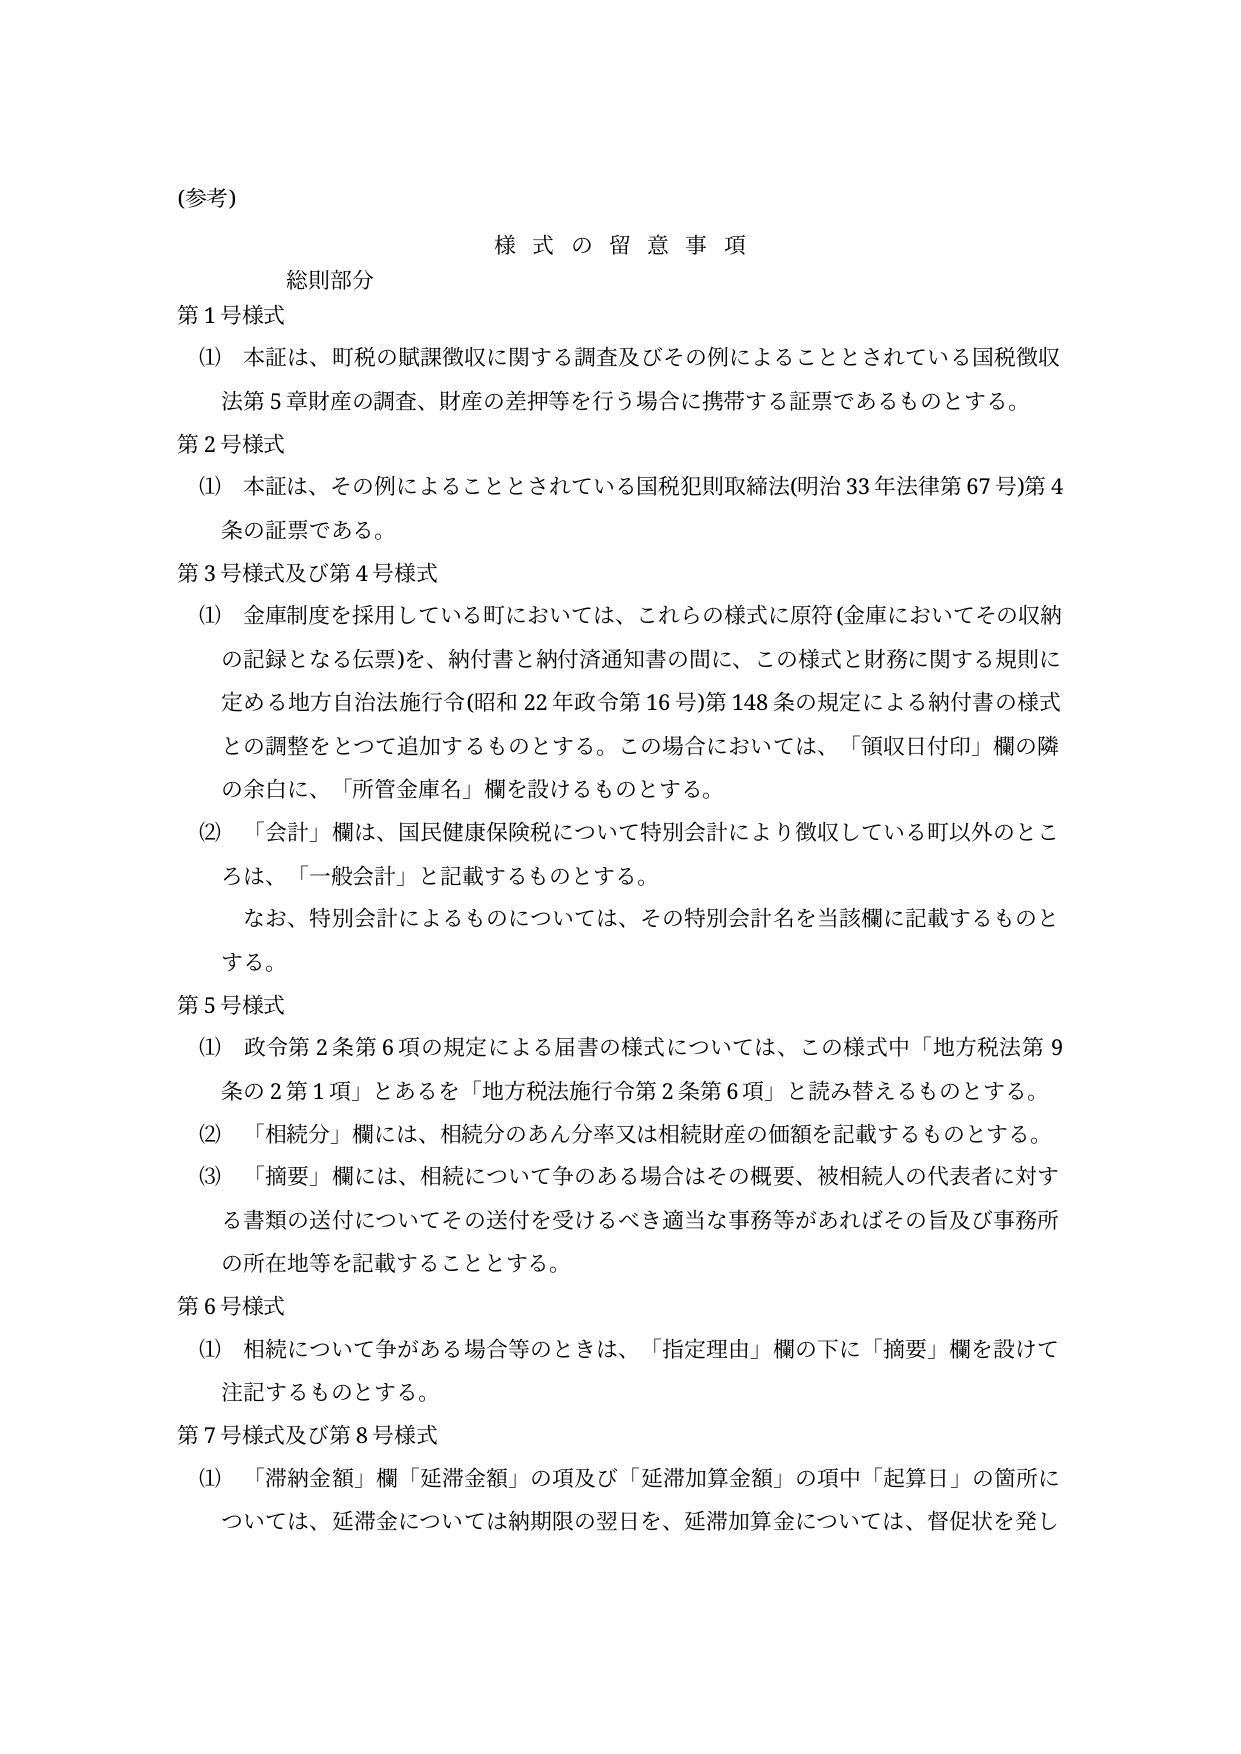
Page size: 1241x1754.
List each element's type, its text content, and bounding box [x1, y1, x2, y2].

text 第2号様式 [177, 425, 1063, 460]
text 第6号様式 [177, 1288, 1063, 1323]
text ⑵ 「会計」欄は、国民健康保険税について特別会計により徴収している町以外のところは、「一般会計」と記載するものとする。 [177, 814, 1063, 892]
text 第5号様式 [177, 986, 1063, 1021]
text ⑴ 金庫制度を採用している町においては、これらの様式に原符(金庫においてその収納の記録となる伝票)を、納付書と納付済通知書の間に、この様式と財務に関する規則に定める地方自治法施行令(昭和22年政令第16号)第148条の規定による納付書の様式との調整をとつて追加するものとする。この場合においては、「領収日付印」欄の隣の余白に、「所管金庫名」欄を設けるものとする。 [177, 597, 1063, 806]
text ⑶ 「摘要」欄には、相続について争のある場合はその概要、被相続人の代表者に対する書類の送付についてその送付を受けるべき適当な事務等があればその旨及び事務所の所在地等を記載することとする。 [177, 1158, 1063, 1280]
text ⑵ 「相続分」欄には、相続分のあん分率又は相続財産の価額を記載するものとする。 [177, 1115, 1063, 1150]
text (参考) [177, 179, 1063, 214]
text ⑴ 本証は、その例によることとされている国税犯則取締法(明治33年法律第67号)第4条の証票である。 [177, 468, 1063, 546]
text 第1号様式 [177, 296, 1063, 331]
text なお、特別会計によるものについては、その特別会計名を当該欄に記載するものとする。 [177, 900, 1063, 978]
text ⑴ 本証は、町税の賦課徴収に関する調査及びその例によることとされている国税徴収法第5章財産の調査、財産の差押等を行う場合に携帯する証票であるものとする。 [177, 339, 1063, 417]
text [177, 1459, 1063, 1538]
text 総則部分 [177, 261, 1063, 296]
text 第3号様式及び第4号様式 [177, 554, 1063, 589]
text ⑴ 相続について争がある場合等のときは、「指定理由」欄の下に「摘要」欄を設けて注記するものとする。 [177, 1330, 1063, 1409]
text ⑴ 政令第2条第6項の規定による届書の様式については、この様式中「地方税法第9条の2第1項」とあるを「地方税法施行令第2条第6項」と読み替えるものとする。 [177, 1029, 1063, 1107]
text 第7号様式及び第8号様式 [177, 1417, 1063, 1452]
text 様式の留意事項 [177, 226, 1063, 261]
